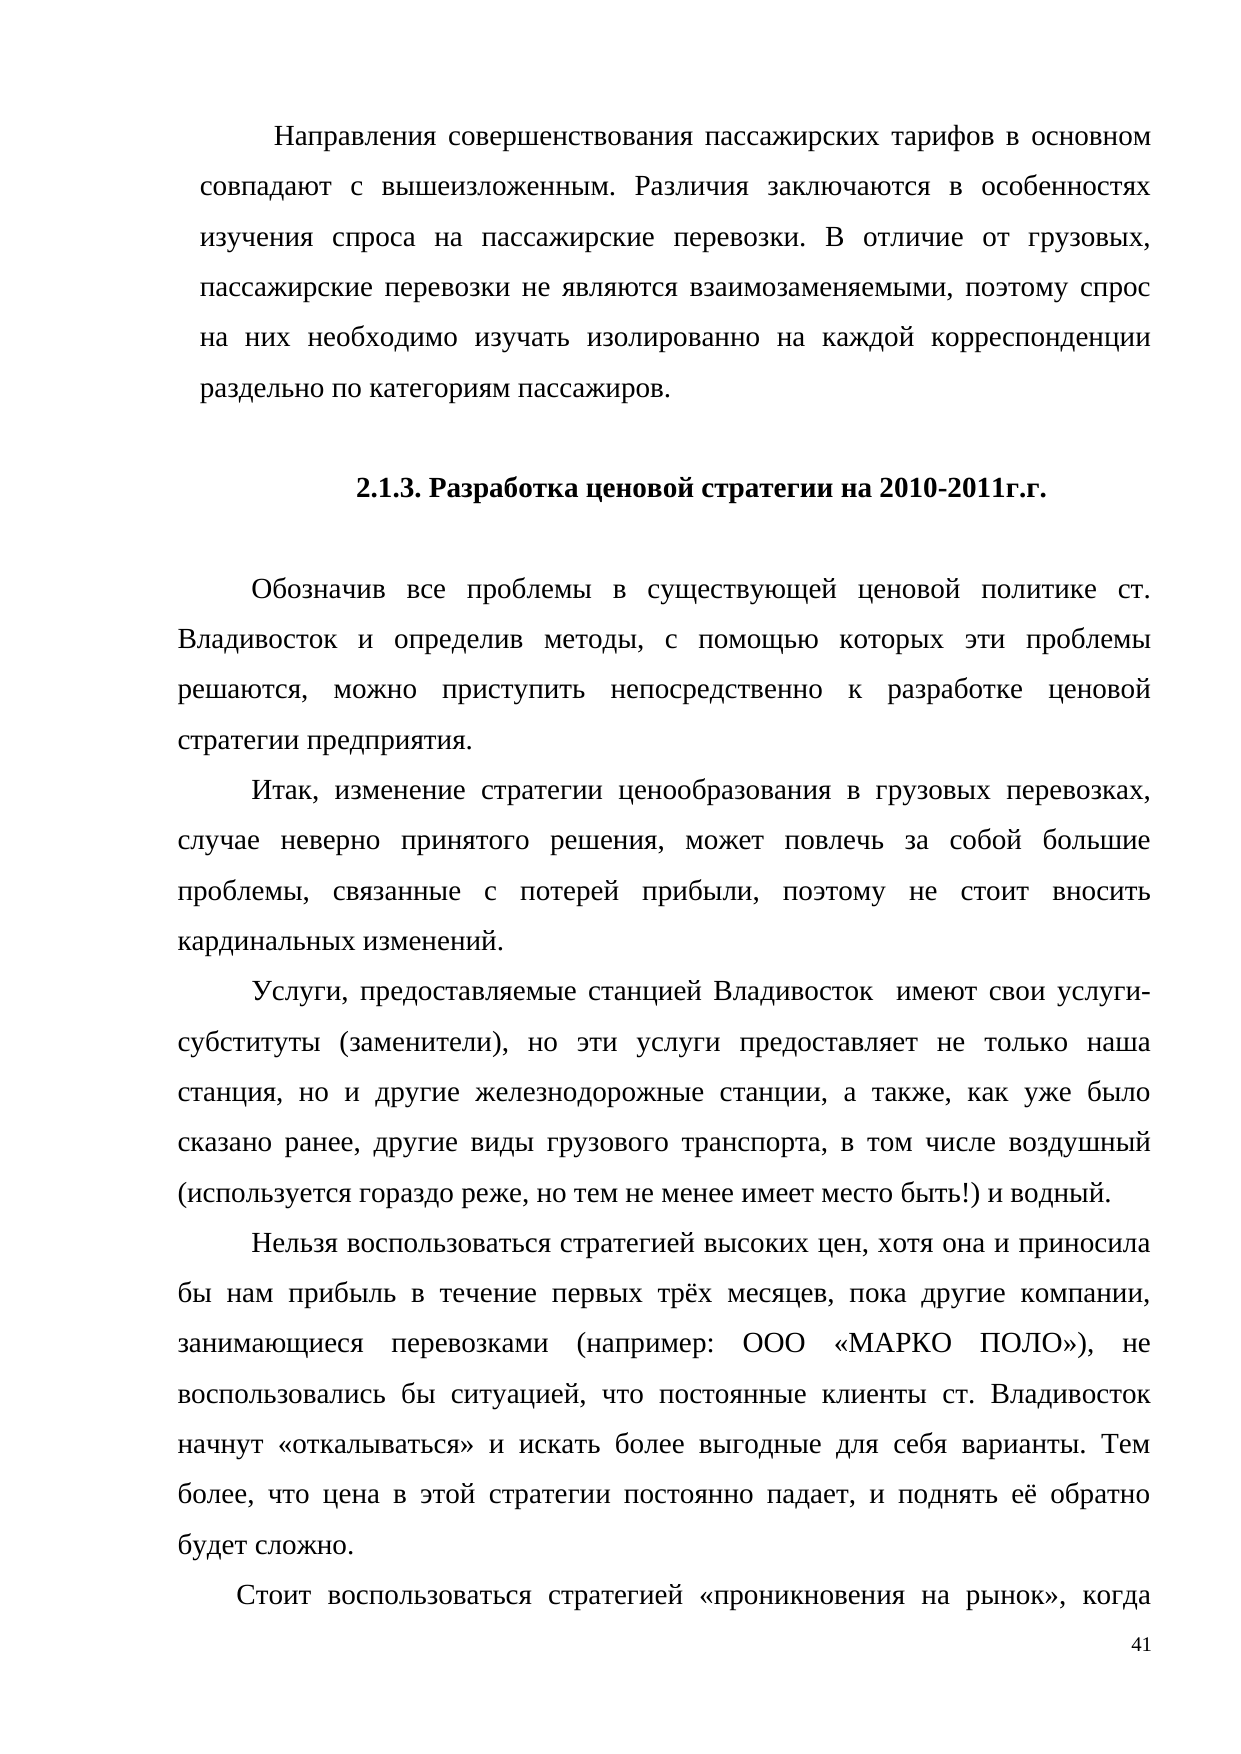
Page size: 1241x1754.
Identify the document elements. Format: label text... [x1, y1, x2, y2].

text Услуги, предоставляемые станцией Владивосток имеют свои услуги-субституты (заменители), но эти услуги предоставляет не только наша станция, но и другие железнодорожные станции, а также, как уже было сказано ранее, другие виды грузового транспорта, в том числе воздушный (используется гораздо реже, но тем не менее имеет место быть!) и водный. [177, 973, 1152, 1208]
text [177, 1577, 1152, 1611]
text Направления совершенствования пассажирских тарифов в основном совпадают с вышеизложенным. Различия заключаются в особенностях изучения спроса на пассажирские перевозки. В отличие от грузовых, пассажирские перевозки не являются взаимозаменяемыми, поэтому спрос на них необходимо изучать изолированно на каждой корреспонденции раздельно по категориям пассажиров. [199, 118, 1152, 403]
text 2.1.3. Разработка ценовой стратегии на 2010-2011г.г. [177, 470, 1152, 504]
text Нельзя воспользоваться стратегией высоких цен, хотя она и приносила бы нам прибыль в течение первых трёх месяцев, пока другие компании, занимающиеся перевозками (например: ООО «МАРКО ПОЛО»), не воспользовались бы ситуацией, что постоянные клиенты ст. Владивосток начнут «откалываться» и искать более выгодные для себя варианты. Тем более, что цена в этой стратегии постоянно падает, и поднять её обратно будет сложно. [177, 1225, 1152, 1560]
text Обозначив все проблемы в существующей ценовой политике ст. Владивосток и определив методы, с помощью которых эти проблемы решаются, можно приступить непосредственно к разработке ценовой стратегии предприятия. [177, 571, 1152, 755]
text Итак, изменение стратегии ценообразования в грузовых перевозках, случае неверно принятого решения, может повлечь за собой большие проблемы, связанные с потерей прибыли, поэтому не стоит вносить кардинальных изменений. [177, 772, 1152, 957]
